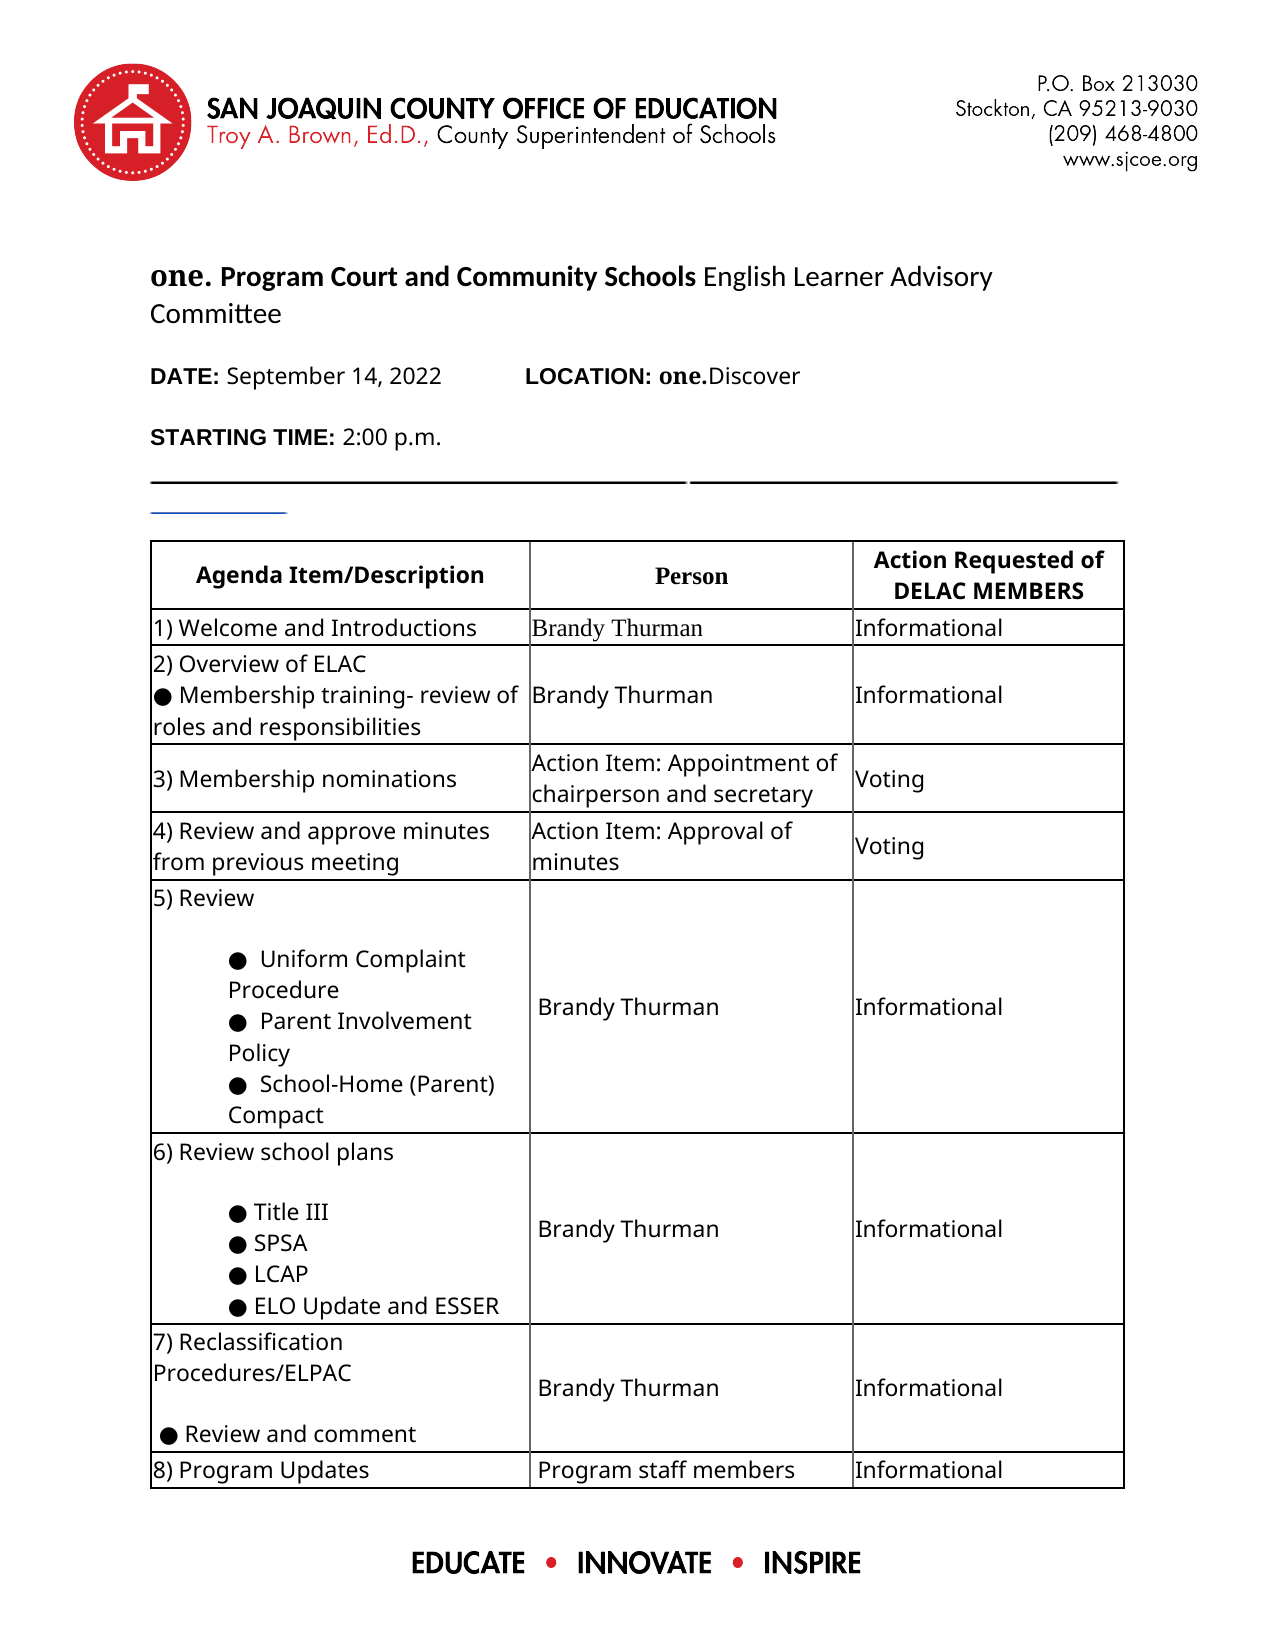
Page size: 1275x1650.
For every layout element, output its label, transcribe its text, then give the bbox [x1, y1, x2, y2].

table_cell Brandy Thurman [531, 610, 852, 644]
table_cell Action Item: Appointment of chairperson and secretary [531, 745, 852, 811]
table_cell Informational [854, 881, 1123, 1132]
text DATE: September 14, 2022 LOCATION: one.Discover [150, 360, 1125, 391]
table_cell 4) Review and approve minutes from previous meeting [152, 813, 529, 879]
table_cell Voting [854, 745, 1123, 811]
table_cell 2) Overview of ELAC ● Membership training- review of roles and responsibilities [152, 646, 529, 743]
text one. Program Court and Community Schools English Learner Advisory Committee [150, 256, 1125, 331]
table_cell 6) Review school plans ● Title III ● SPSA ● LCAP ● ELO Update and ESSER [152, 1134, 529, 1322]
table_header Agenda Item/Description [152, 542, 529, 608]
table_cell 7) Reclassification Procedures/ELPAC ● Review and comment [152, 1325, 529, 1451]
table_header Action Requested of DELAC MEMBERS [854, 542, 1123, 608]
table_cell 1) Welcome and Introductions [152, 610, 529, 644]
table_cell Brandy Thurman [531, 1325, 852, 1451]
table_cell Voting [854, 813, 1123, 879]
table_cell 5) Review ● Uniform Complaint Procedure ● Parent Involvement Policy ● School-Home (Parent) Compact [152, 881, 529, 1132]
table_cell Brandy Thurman [531, 1134, 852, 1322]
table_cell 8) Program Updates [152, 1453, 529, 1487]
table_cell Brandy Thurman [531, 646, 852, 743]
table_cell 3) Membership nominations [152, 745, 529, 811]
table_cell Brandy Thurman [531, 881, 852, 1132]
table_cell Informational [854, 610, 1123, 644]
table_cell Informational [854, 1453, 1123, 1487]
table_cell Informational [854, 646, 1123, 743]
table_cell Program staff members [531, 1453, 852, 1487]
table_cell Informational [854, 1134, 1123, 1322]
table_header Person [531, 542, 852, 608]
text STARTING TIME: 2:00 p.m. [150, 421, 1125, 452]
table_cell Action Item: Approval of minutes [531, 813, 852, 879]
table_cell Informational [854, 1325, 1123, 1451]
picture [0, 1, 1273, 1648]
